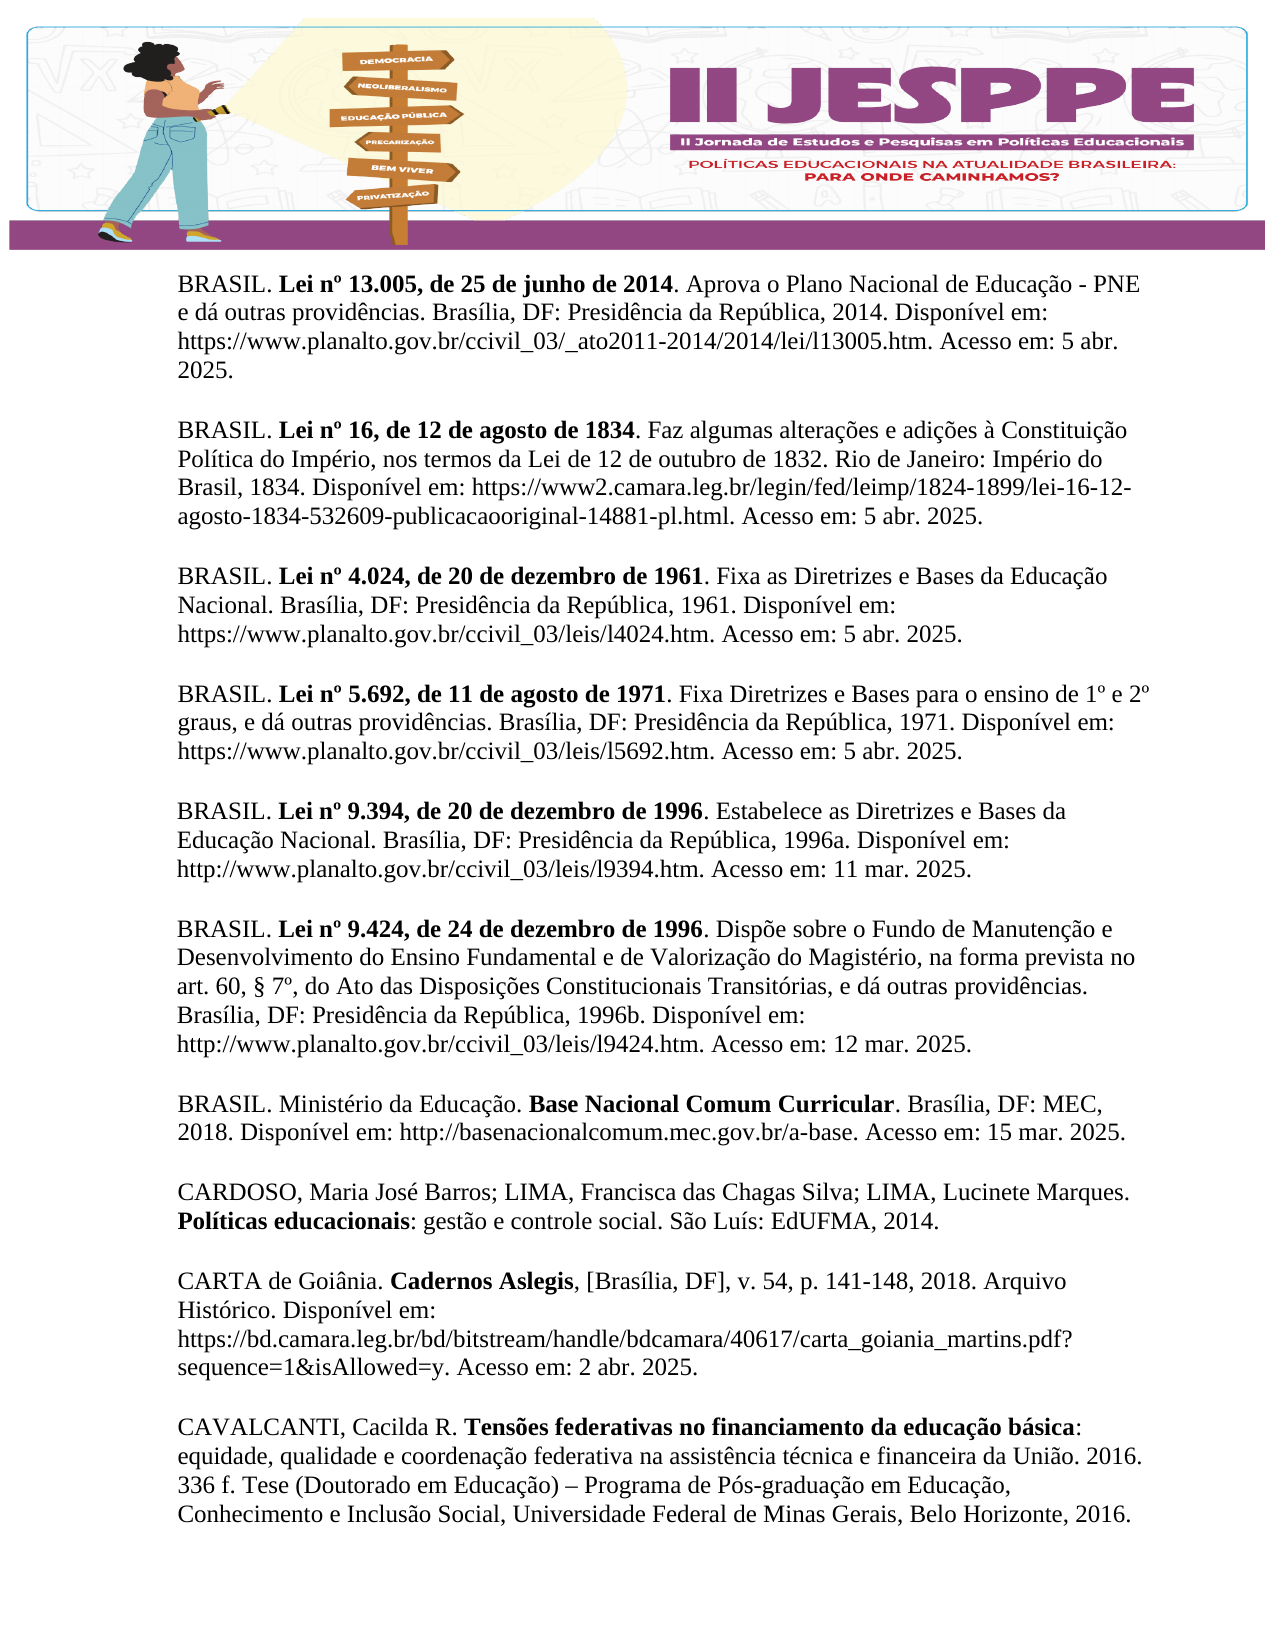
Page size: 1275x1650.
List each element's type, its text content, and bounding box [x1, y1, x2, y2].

text CARTA de Goiânia. Cadernos Aslegis, [Brasília, DF], v. 54, p. 141-148, 2018. Arquivo Histórico. Disponível em: https://bd.camara.leg.br/bd/bitstream/handle/bdcamara/40617/carta_goiania_martins.pdf?sequence=1&isAllowed=y. Acesso em: 2 abr. 2025. [177, 1266, 1157, 1381]
text BRASIL. Lei nº 9.424, de 24 de dezembro de 1996. Dispõe sobre o Fundo de Manutenção e Desenvolvimento do Ensino Fundamental e de Valorização do Magistério, na forma prevista no art. 60, § 7º, do Ato das Disposições Constitucionais Transitórias, e dá outras providências. Brasília, DF: Presidência da República, 1996b. Disponível em: http://www.planalto.gov.br/ccivil_03/leis/l9424.htm. Acesso em: 12 mar. 2025. [177, 914, 1157, 1057]
text BRASIL. Lei nº 4.024, de 20 de dezembro de 1961. Fixa as Diretrizes e Bases da Educação Nacional. Brasília, DF: Presidência da República, 1961. Disponível em: https://www.planalto.gov.br/ccivil_03/leis/l4024.htm. Acesso em: 5 abr. 2025. [177, 561, 1157, 647]
text BRASIL. Lei nº 16, de 12 de agosto de 1834. Faz algumas alterações e adições à Constituição Política do Império, nos termos da Lei de 12 de outubro de 1832. Rio de Janeiro: Império do Brasil, 1834. Disponível em: https://www2.camara.leg.br/legin/fed/leimp/1824-1899/lei-16-12-agosto-1834-532609-publicacaooriginal-14881-pl.html. Acesso em: 5 abr. 2025. [177, 415, 1157, 530]
text BRASIL. Lei nº 5.692, de 11 de agosto de 1971. Fixa Diretrizes e Bases para o ensino de 1º e 2º graus, e dá outras providências. Brasília, DF: Presidência da República, 1971. Disponível em: https://www.planalto.gov.br/ccivil_03/leis/l5692.htm. Acesso em: 5 abr. 2025. [177, 679, 1157, 765]
text CAVALCANTI, Cacilda R. Tensões federativas no financiamento da educação básica: equidade, qualidade e coordenação federativa na assistência técnica e financeira da União. 2016. 336 f. Tese (Doutorado em Educação) – Programa de Pós-graduação em Educação, Conhecimento e Inclusão Social, Universidade Federal de Minas Gerais, Belo Horizonte, 2016. [177, 1412, 1157, 1527]
text BRASIL. Lei nº 13.005, de 25 de junho de 2014. Aprova o Plano Nacional de Educação - PNE e dá outras providências. Brasília, DF: Presidência da República, 2014. Disponível em: https://www.planalto.gov.br/ccivil_03/_ato2011-2014/2014/lei/l13005.htm. Acesso em: 5 abr. 2025. [177, 177, 1157, 384]
text BRASIL. Ministério da Educação. Base Nacional Comum Curricular. Brasília, DF: MEC, 2018. Disponível em: http://basenacionalcomum.mec.gov.br/a-base. Acesso em: 15 mar. 2025. [177, 1089, 1157, 1146]
text BRASIL. Lei nº 9.394, de 20 de dezembro de 1996. Estabelece as Diretrizes e Bases da Educação Nacional. Brasília, DF: Presidência da República, 1996a. Disponível em: http://www.planalto.gov.br/ccivil_03/leis/l9394.htm. Acesso em: 11 mar. 2025. [177, 796, 1157, 882]
picture [9, 18, 1265, 250]
text CARDOSO, Maria José Barros; LIMA, Francisca das Chagas Silva; LIMA, Lucinete Marques. Políticas educacionais: gestão e controle social. São Luís: EdUFMA, 2014. [177, 1177, 1157, 1235]
